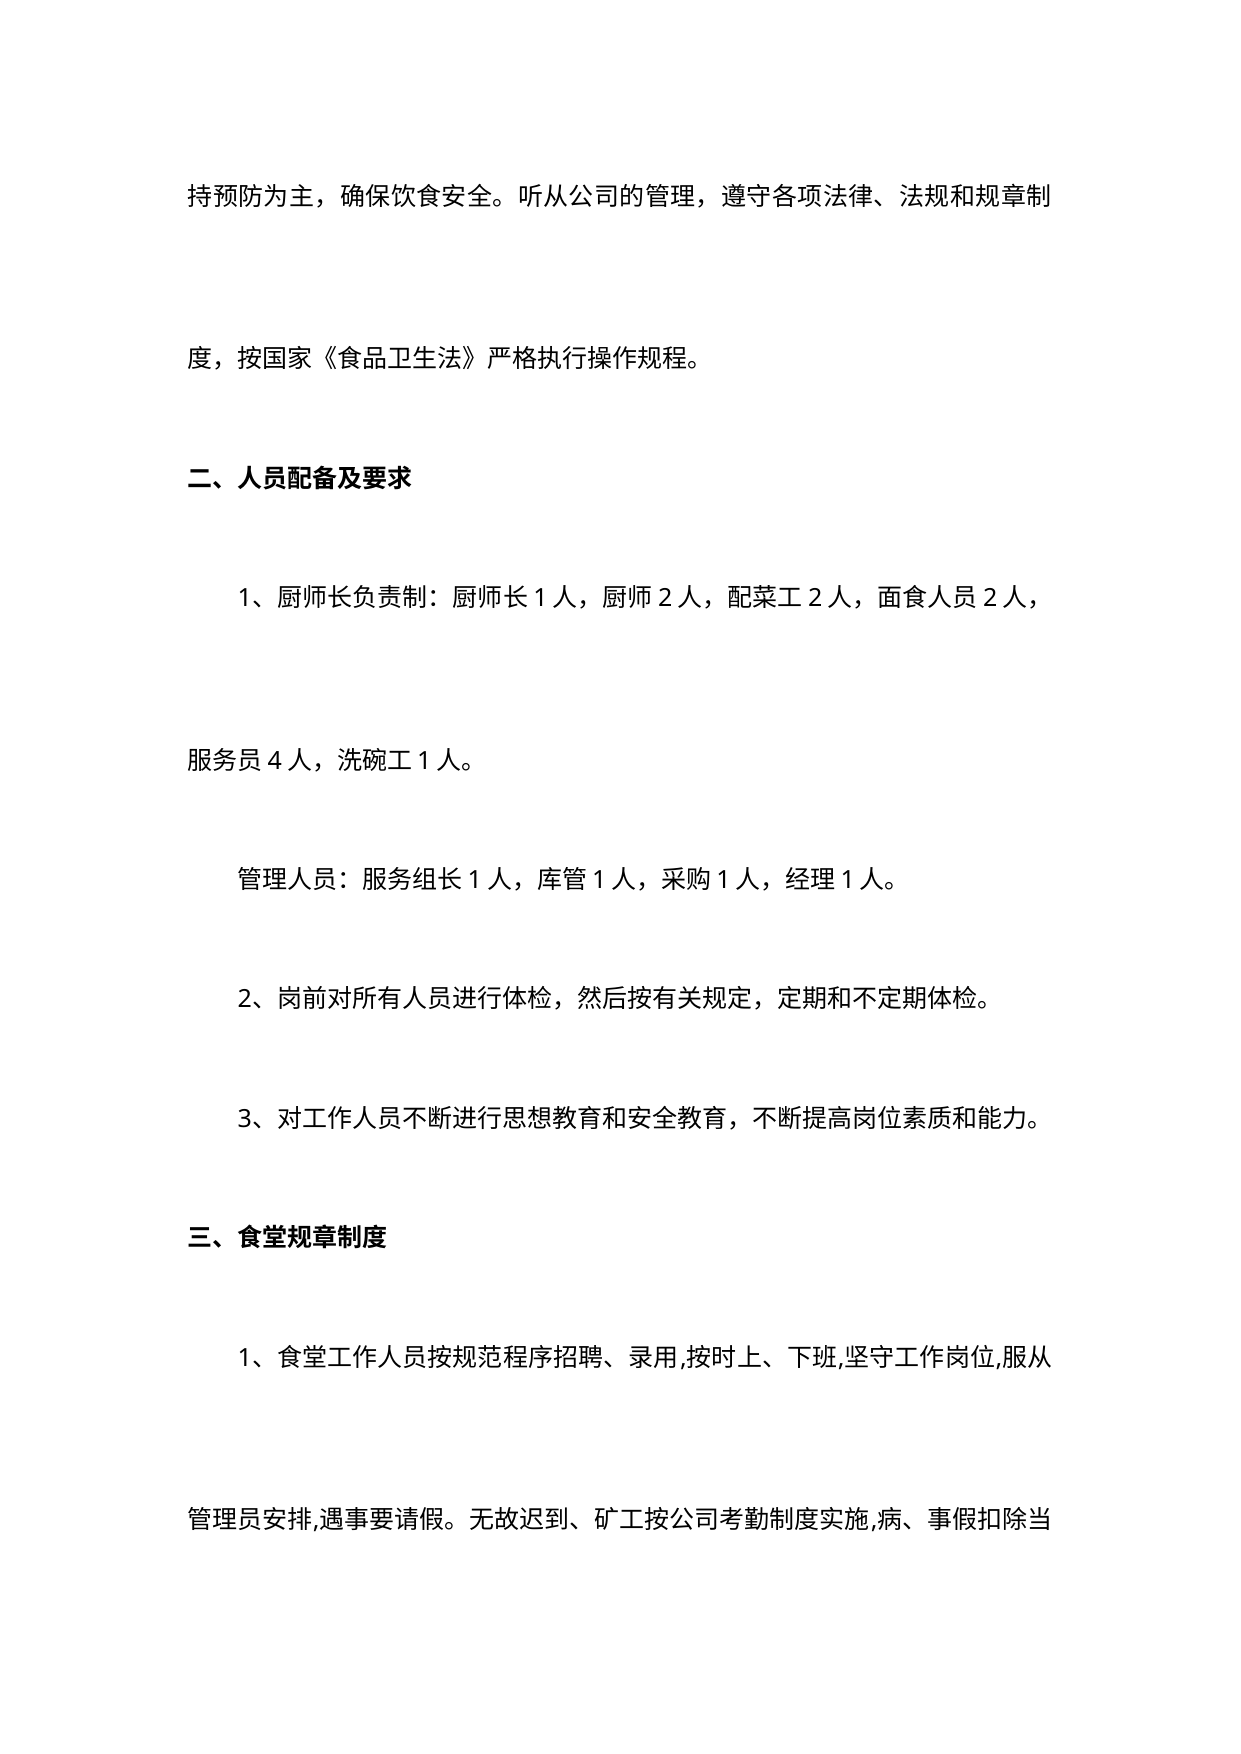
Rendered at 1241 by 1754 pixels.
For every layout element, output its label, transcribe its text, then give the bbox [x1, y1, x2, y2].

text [187, 162, 1053, 389]
text 管理人员：服务组长1人，库管1人，采购1人，经理1人。 [187, 845, 1053, 910]
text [187, 1323, 1053, 1550]
text 1、厨师长负责制：厨师长1人，厨师2人，配菜工2人，面食人员2人，服务员4人，洗碗工1人。 [187, 563, 1053, 791]
text 二、人员配备及要求 [187, 444, 1053, 509]
text 2、岗前对所有人员进行体检，然后按有关规定，定期和不定期体检。 [187, 964, 1053, 1029]
text 3、对工作人员不断进行思想教育和安全教育，不断提高岗位素质和能力。 [187, 1084, 1053, 1149]
text 三、食堂规章制度 [187, 1203, 1053, 1268]
